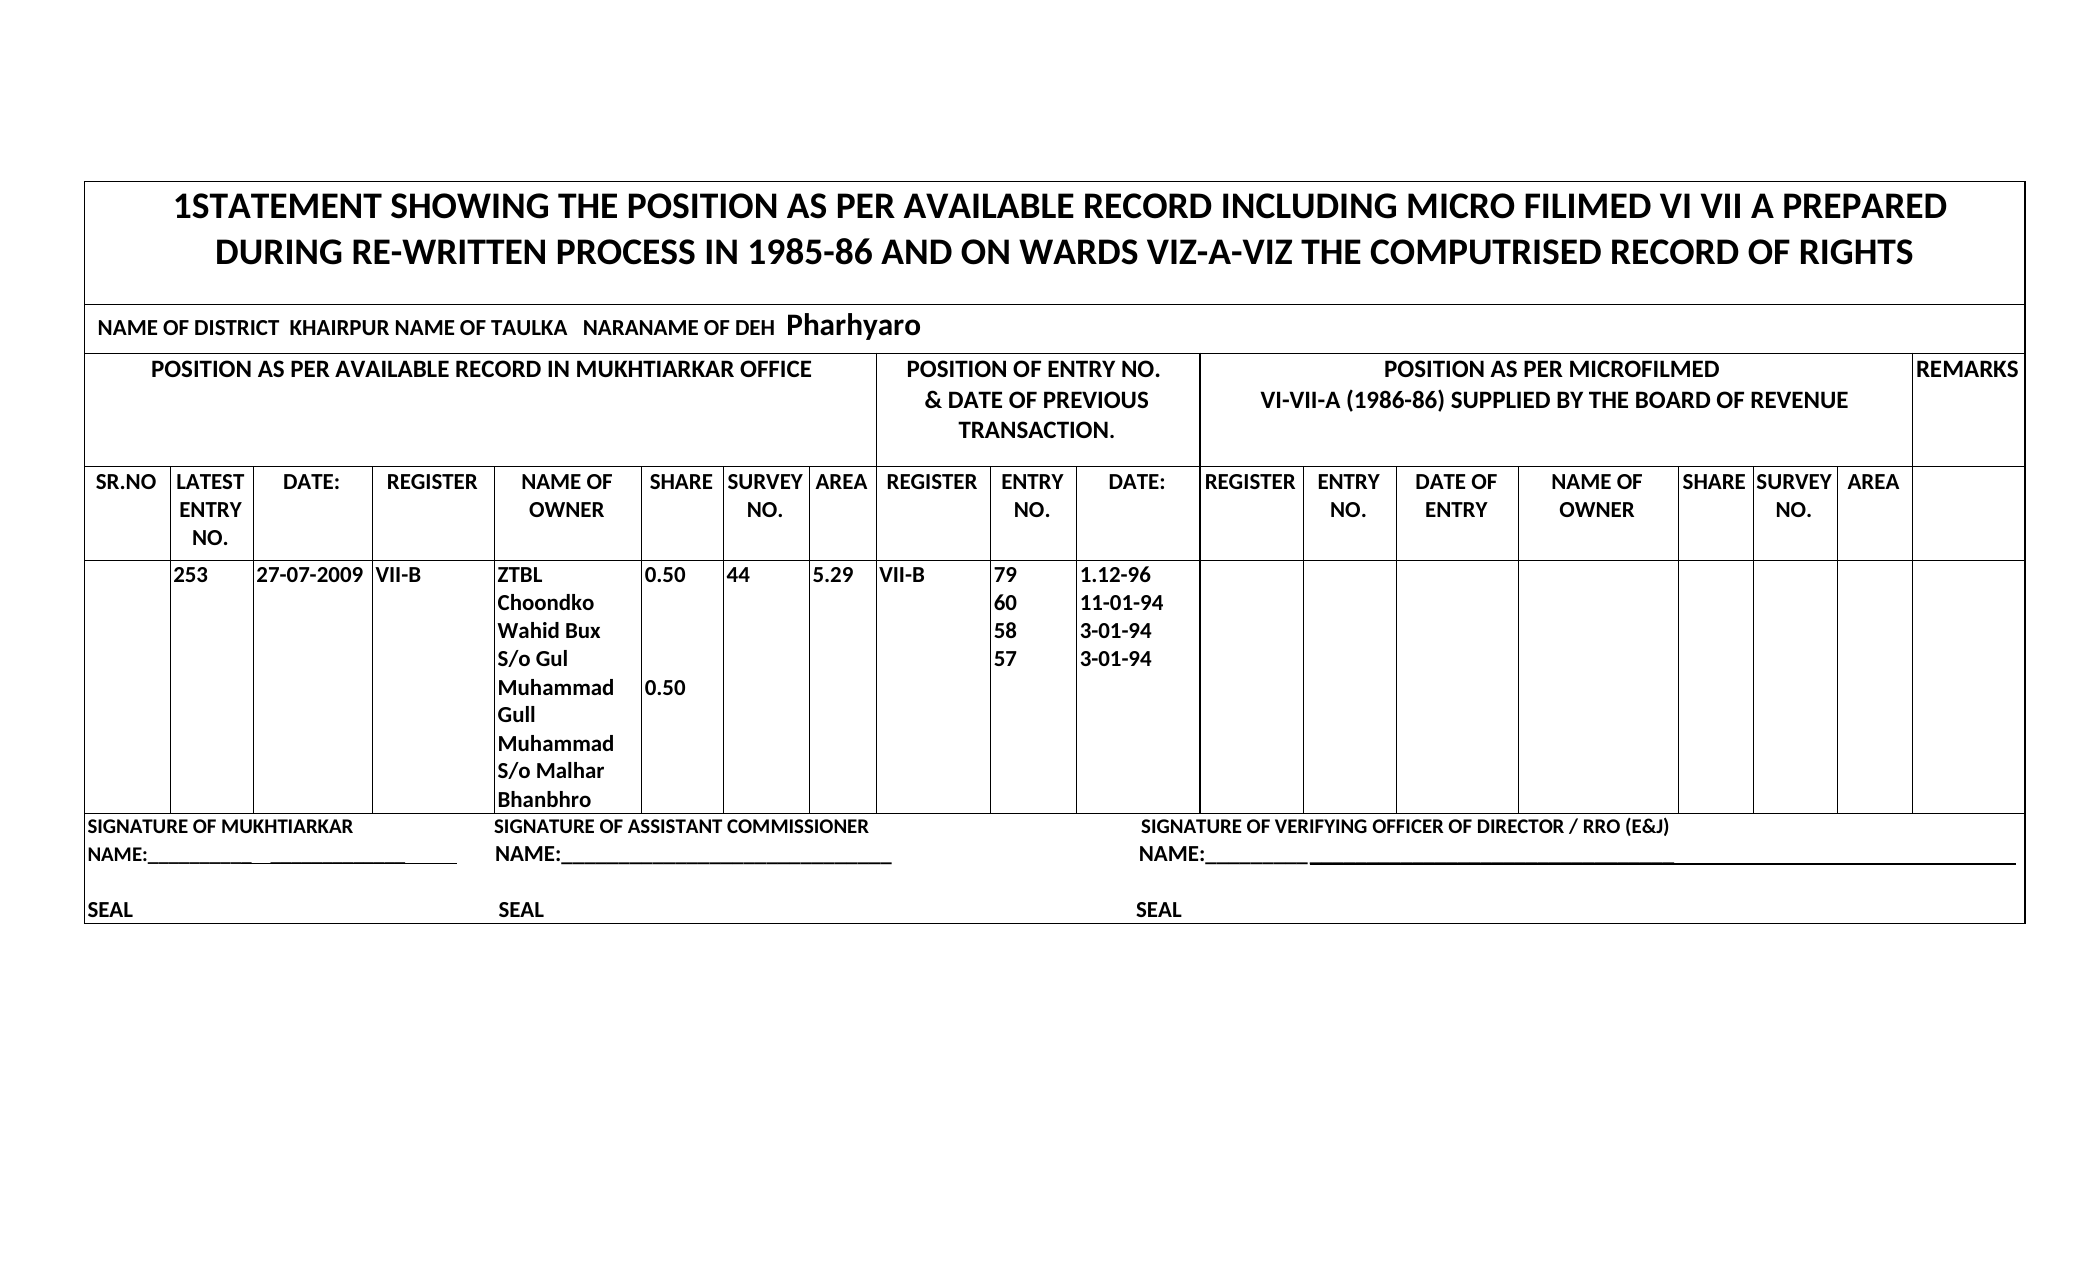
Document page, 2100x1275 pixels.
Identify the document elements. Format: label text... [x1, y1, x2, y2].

table_cell SURVEY NO. [1754, 467, 1837, 559]
table_cell [1519, 561, 1678, 813]
table_cell 5.29 [810, 561, 876, 813]
table_cell 1.12-96 11-01-94 3-01-94 3-01-94 [1077, 561, 1199, 813]
table_cell VII-B [877, 561, 990, 813]
table_cell REGISTER [373, 467, 494, 559]
table_cell ENTRY NO. [991, 467, 1076, 559]
table_cell SHARE [1679, 467, 1753, 559]
table_cell DATE OF ENTRY [1397, 467, 1518, 559]
table_cell [1913, 561, 2024, 813]
table_cell VII-B [373, 561, 494, 813]
table_cell 253 [171, 561, 253, 813]
table_cell [1838, 561, 1912, 813]
table_cell [85, 561, 170, 813]
table_cell DATE: [1077, 467, 1199, 559]
table_cell 27-07-2009 [254, 561, 372, 813]
table_cell [1754, 561, 1837, 813]
table_cell AREA [1838, 467, 1912, 559]
table_cell POSITION OF ENTRY NO. & DATE OF PREVIOUS TRANSACTION. [877, 354, 1199, 466]
table_cell [1201, 561, 1303, 813]
table_cell NAME OF OWNER [1519, 467, 1678, 559]
table_cell 44 [724, 561, 809, 813]
table_cell 0.50 0.50 [642, 561, 723, 813]
table_cell ENTRY NO. [1304, 467, 1396, 559]
table_cell [1304, 561, 1396, 813]
table_cell ZTBL Choondko Wahid Bux S/o Gul Muhammad Gull Muhammad S/o Malhar Bhanbhro [495, 561, 641, 813]
table_cell [1913, 467, 2024, 559]
table_cell 79 60 58 57 [991, 561, 1076, 813]
table_cell POSITION AS PER MICROFILMED VI-VII-A (1986-86) SUPPLIED BY THE BOARD OF REVENUE [1201, 354, 1912, 466]
table_cell POSITION AS PER AVAILABLE RECORD IN MUKHTIARKAR OFFICE [85, 354, 876, 466]
table_cell AREA [810, 467, 876, 559]
table_cell SIGNATURE OF MUKHTIARKAR SIGNATURE OF ASSISTANT COMMISSIONER SIGNATURE OF VERIFYING OFFICER OF DIRECTOR / RRO (E&J) NAME:__________ _____________ NAME:_____________________________ NAME:_________________________________________ SEAL SEAL SEAL [85, 814, 2024, 923]
table_cell LATEST ENTRY NO. [171, 467, 253, 559]
table_cell SR.NO [85, 467, 170, 559]
table_cell REMARKS [1913, 354, 2024, 466]
table_cell REGISTER [877, 467, 990, 559]
table_cell SHARE [642, 467, 723, 559]
table_cell NAME OF OWNER [495, 467, 641, 559]
table_cell SURVEY NO. [724, 467, 809, 559]
table_cell NAME OF DISTRICT KHAIRPUR NAME OF TAULKA NARANAME OF DEH Pharhyaro [85, 305, 2024, 353]
table_header 1STATEMENT SHOWING THE POSITION AS PER AVAILABLE RECORD INCLUDING MICRO FILIMED VI VII A PREPARED DURING RE-WRITTEN PROCESS IN 1985-86 AND ON WARDS VIZ-A-VIZ THE COMPUTRISED RECORD OF RIGHTS [85, 182, 2024, 304]
table_cell [1679, 561, 1753, 813]
table_cell REGISTER [1201, 467, 1303, 559]
table_cell [1397, 561, 1518, 813]
table_cell DATE: [254, 467, 372, 559]
